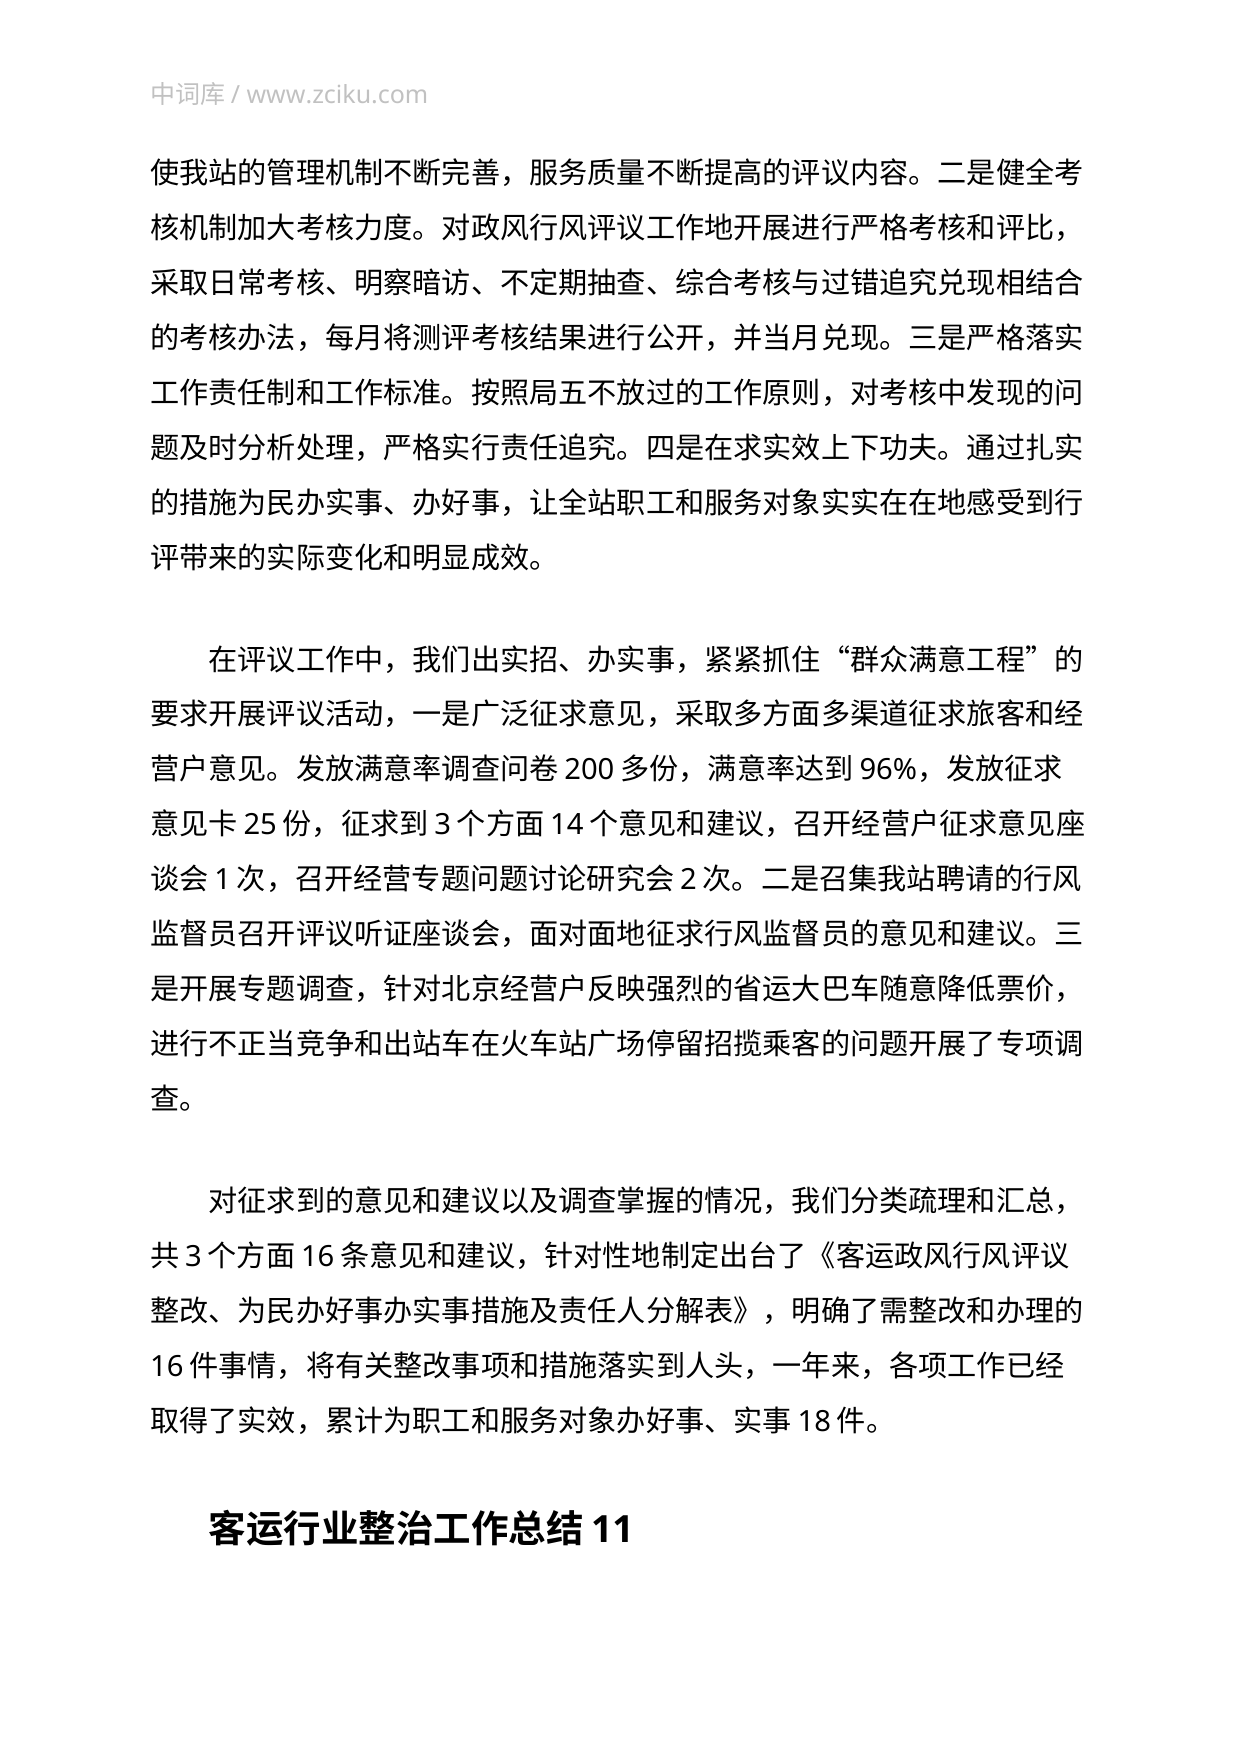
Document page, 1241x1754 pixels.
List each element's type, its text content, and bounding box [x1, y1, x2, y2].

text 在评议工作中，我们出实招、办实事，紧紧抓住“群众满意工程”的要求开展评议活动，一是广泛征求意见，采取多方面多渠道征求旅客和经营户意见。发放满意率调查问卷200多份，满意率达到96%，发放征求意见卡25份，征求到3个方面14个意见和建议，召开经营户征求意见座谈会1次，召开经营专题问题讨论研究会2次。二是召集我站聘请的行风监督员召开评议听证座谈会，面对面地征求行风监督员的意见和建议。三是开展专题调查，针对北京经营户反映强烈的省运大巴车随意降低票价，进行不正当竞争和出站车在火车站广场停留招揽乘客的问题开展了专项调查。 [150, 636, 1090, 1118]
text 客运行业整治工作总结11 [150, 1499, 1090, 1553]
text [150, 150, 1090, 577]
text 对征求到的意见和建议以及调查掌握的情况，我们分类疏理和汇总，共3个方面16条意见和建议，针对性地制定出台了《客运政风行风评议整改、为民办好事办实事措施及责任人分解表》，明确了需整改和办理的16件事情，将有关整改事项和措施落实到人头，一年来，各项工作已经取得了实效，累计为职工和服务对象办好事、实事18件。 [150, 1177, 1090, 1439]
